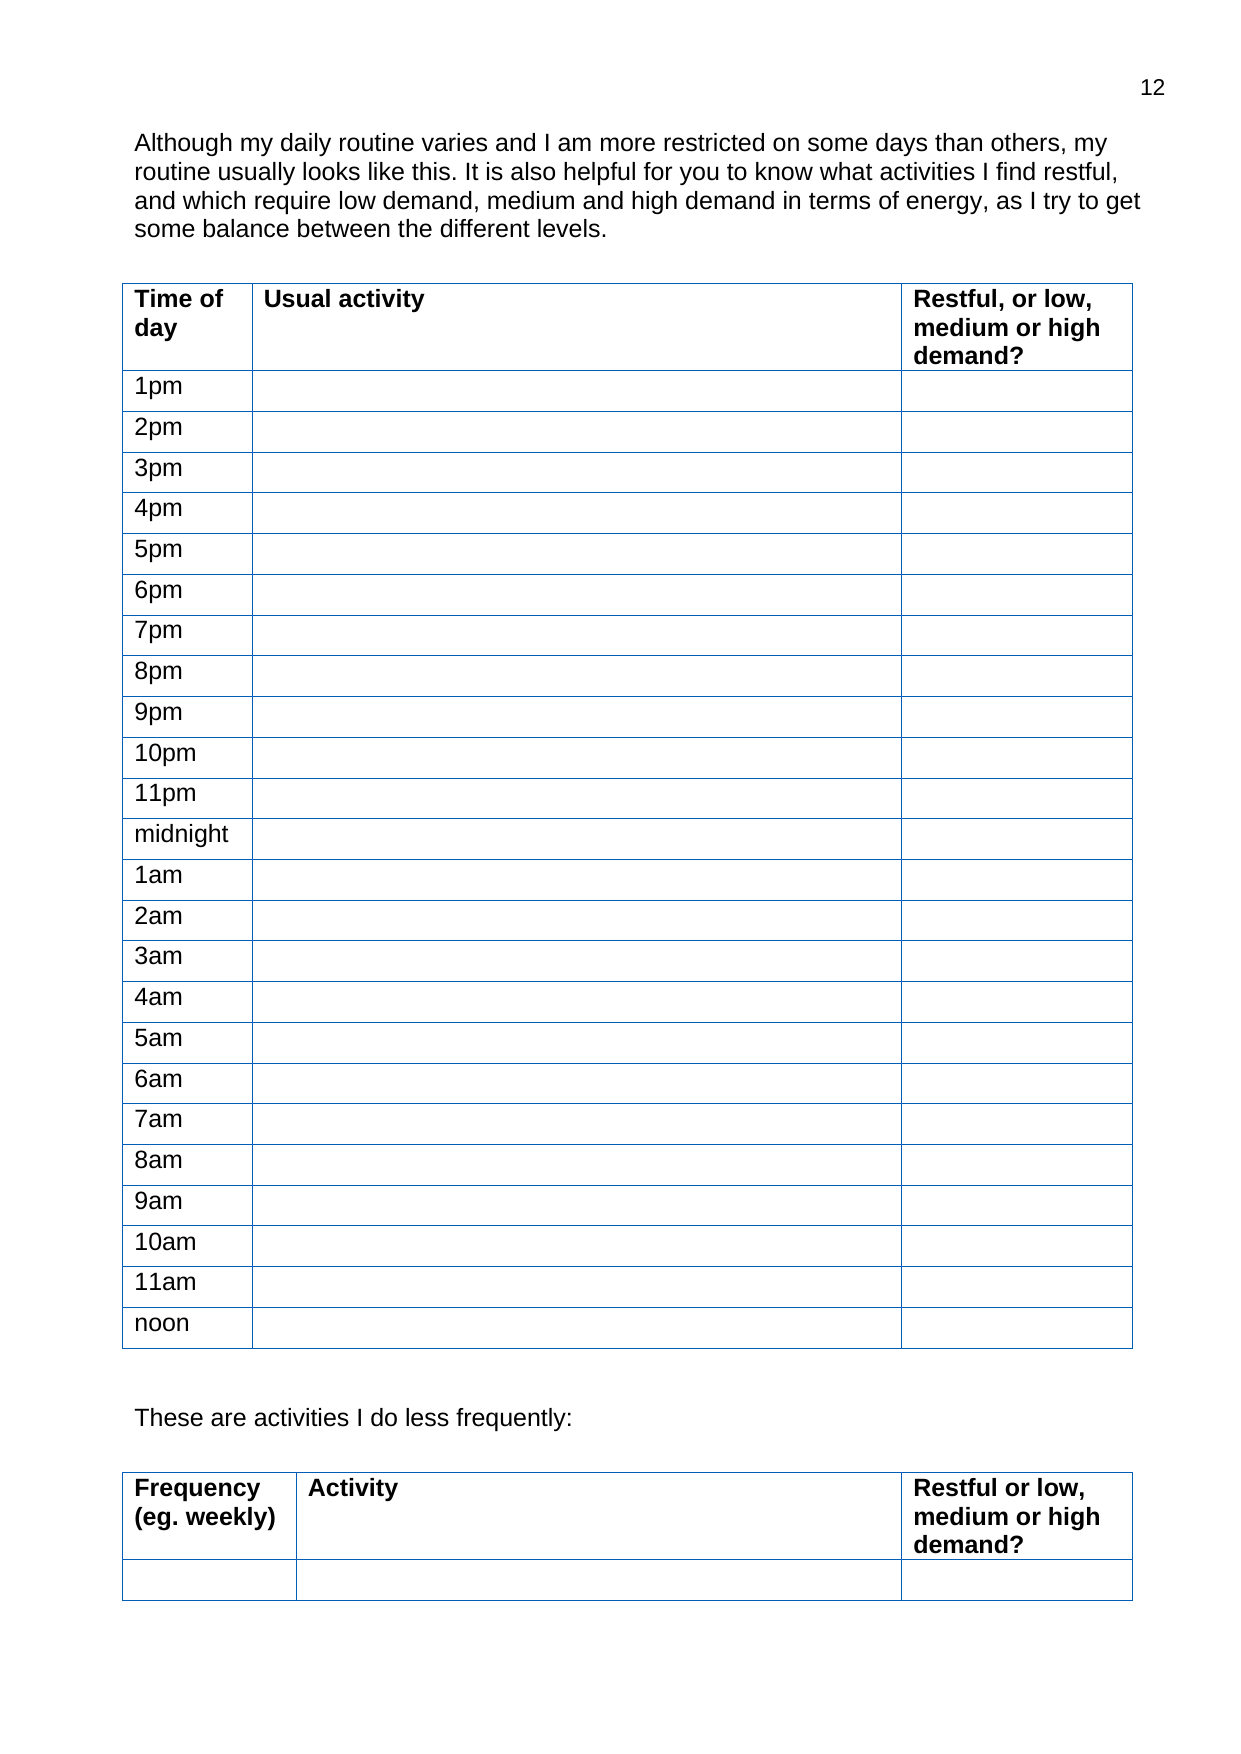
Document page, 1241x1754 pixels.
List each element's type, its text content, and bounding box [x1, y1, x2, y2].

table_cell [902, 1186, 1132, 1225]
table_cell [902, 1308, 1132, 1348]
table_cell [253, 1104, 901, 1144]
table_cell 6pm [123, 575, 252, 614]
table_cell 4pm [123, 493, 252, 533]
table_cell [123, 1560, 296, 1600]
table_cell [253, 493, 901, 533]
table_header Time of day [123, 284, 252, 370]
table_cell [253, 1267, 901, 1307]
table_cell [253, 1186, 901, 1225]
table_cell [253, 1145, 901, 1185]
table_cell 5am [123, 1023, 252, 1062]
table_cell noon [123, 1308, 252, 1348]
table_cell [253, 901, 901, 940]
table_cell [253, 453, 901, 492]
table_cell [902, 1267, 1132, 1307]
table_cell 11pm [123, 779, 252, 818]
table_cell [253, 575, 901, 614]
table_cell [902, 1145, 1132, 1185]
table_cell 2am [123, 901, 252, 940]
table_cell [253, 982, 901, 1022]
table_cell 6am [123, 1064, 252, 1103]
table_cell [902, 412, 1132, 452]
text Although my daily routine varies and I am more restricted on some days than others, my routine usually looks like this. It is also helpful for you to know what activities I find restful, and which require low demand, medium and high demand in terms of energy, as I try to get some balance between the different levels. [134, 128, 1165, 243]
table_cell [902, 534, 1132, 574]
table_cell [902, 1560, 1132, 1600]
table_cell [902, 1226, 1132, 1266]
table_cell [902, 779, 1132, 818]
table_cell [253, 616, 901, 655]
table_cell 4am [123, 982, 252, 1022]
table_cell 8am [123, 1145, 252, 1185]
table_cell 10pm [123, 738, 252, 777]
table_cell 11am [123, 1267, 252, 1307]
table_cell [902, 697, 1132, 737]
table_cell 10am [123, 1226, 252, 1266]
table_cell 7pm [123, 616, 252, 655]
table_cell [253, 1023, 901, 1062]
table_cell 1pm [123, 371, 252, 411]
table_cell 9am [123, 1186, 252, 1225]
table_cell [253, 1226, 901, 1266]
table_cell [902, 656, 1132, 696]
table_cell [902, 493, 1132, 533]
table_cell [902, 860, 1132, 899]
table_cell [253, 941, 901, 981]
table_cell [253, 412, 901, 452]
table_cell [297, 1560, 901, 1600]
table_cell [902, 738, 1132, 777]
table_cell [253, 819, 901, 859]
table_cell [253, 860, 901, 899]
table_header Usual activity [253, 284, 901, 370]
table_cell [253, 371, 901, 411]
table_cell 7am [123, 1104, 252, 1144]
table_cell 8pm [123, 656, 252, 696]
table_cell [253, 697, 901, 737]
table_cell [253, 1308, 901, 1348]
table_cell 1am [123, 860, 252, 899]
table_cell [902, 1104, 1132, 1144]
table_cell [253, 656, 901, 696]
table_cell [902, 941, 1132, 981]
table_cell [902, 819, 1132, 859]
table_cell [253, 1064, 901, 1103]
table_header Restful or low, medium or high demand? [902, 1473, 1132, 1559]
text These are activities I do less frequently: [134, 1403, 1108, 1432]
table_cell 5pm [123, 534, 252, 574]
table_cell [902, 1064, 1132, 1103]
table_header Frequency (eg. weekly) [123, 1473, 296, 1559]
table_cell 9pm [123, 697, 252, 737]
table_cell [902, 1023, 1132, 1062]
table_cell midnight [123, 819, 252, 859]
table_cell [253, 738, 901, 777]
table_header Restful, or low, medium or high demand? [902, 284, 1132, 370]
table_cell [902, 453, 1132, 492]
table_cell 2pm [123, 412, 252, 452]
table_cell [902, 616, 1132, 655]
table_cell [902, 371, 1132, 411]
table_cell 3pm [123, 453, 252, 492]
table_cell [902, 982, 1132, 1022]
table_header Activity [297, 1473, 901, 1559]
table_cell [253, 534, 901, 574]
table_cell [902, 575, 1132, 614]
table_cell [902, 901, 1132, 940]
table_cell [253, 779, 901, 818]
table_cell 3am [123, 941, 252, 981]
